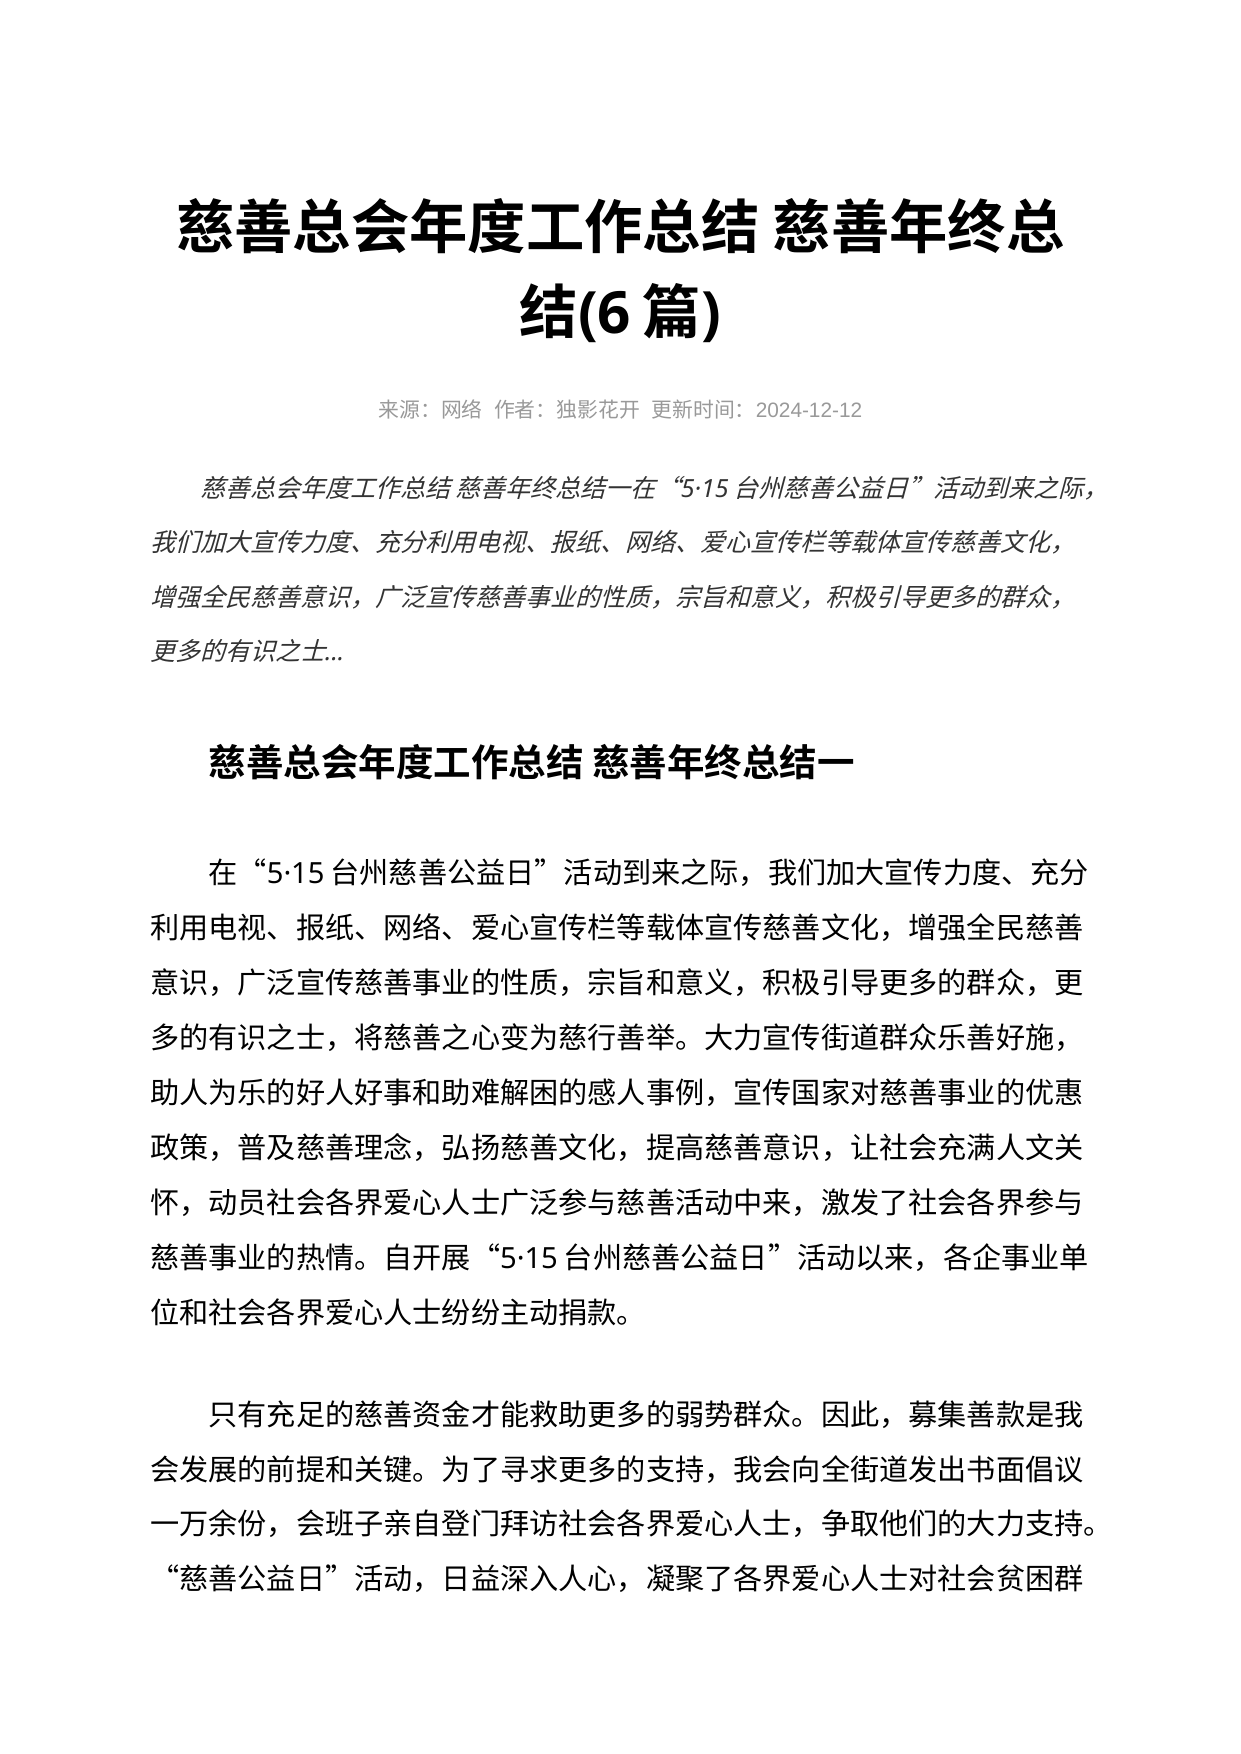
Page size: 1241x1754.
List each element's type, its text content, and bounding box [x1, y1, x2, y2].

text 慈善总会年度工作总结 慈善年终总结一在“5·15台州慈善公益日”活动到来之际，我们加大宣传力度、充分利用电视、报纸、网络、爱心宣传栏等载体宣传慈善文化，增强全民慈善意识，广泛宣传慈善事业的性质，宗旨和意义，积极引导更多的群众，更多的有识之士... [150, 468, 1090, 668]
text 慈善总会年度工作总结 慈善年终总结一 [150, 733, 1090, 787]
subtitle 慈善总会年度工作总结 慈善年终总结(6篇) [150, 181, 1090, 351]
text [150, 1391, 1090, 1598]
text 来源：网络 作者：独影花开 更新时间：2024-12-12 [150, 397, 1090, 421]
text 在“5·15台州慈善公益日”活动到来之际，我们加大宣传力度、充分利用电视、报纸、网络、爱心宣传栏等载体宣传慈善文化，增强全民慈善意识，广泛宣传慈善事业的性质，宗旨和意义，积极引导更多的群众，更多的有识之士，将慈善之心变为慈行善举。大力宣传街道群众乐善好施，助人为乐的好人好事和助难解困的感人事例，宣传国家对慈善事业的优惠政策，普及慈善理念，弘扬慈善文化，提高慈善意识，让社会充满人文关怀，动员社会各界爱心人士广泛参与慈善活动中来，激发了社会各界参与慈善事业的热情。自开展“5·15台州慈善公益日”活动以来，各企事业单位和社会各界爱心人士纷纷主动捐款。 [150, 850, 1090, 1332]
